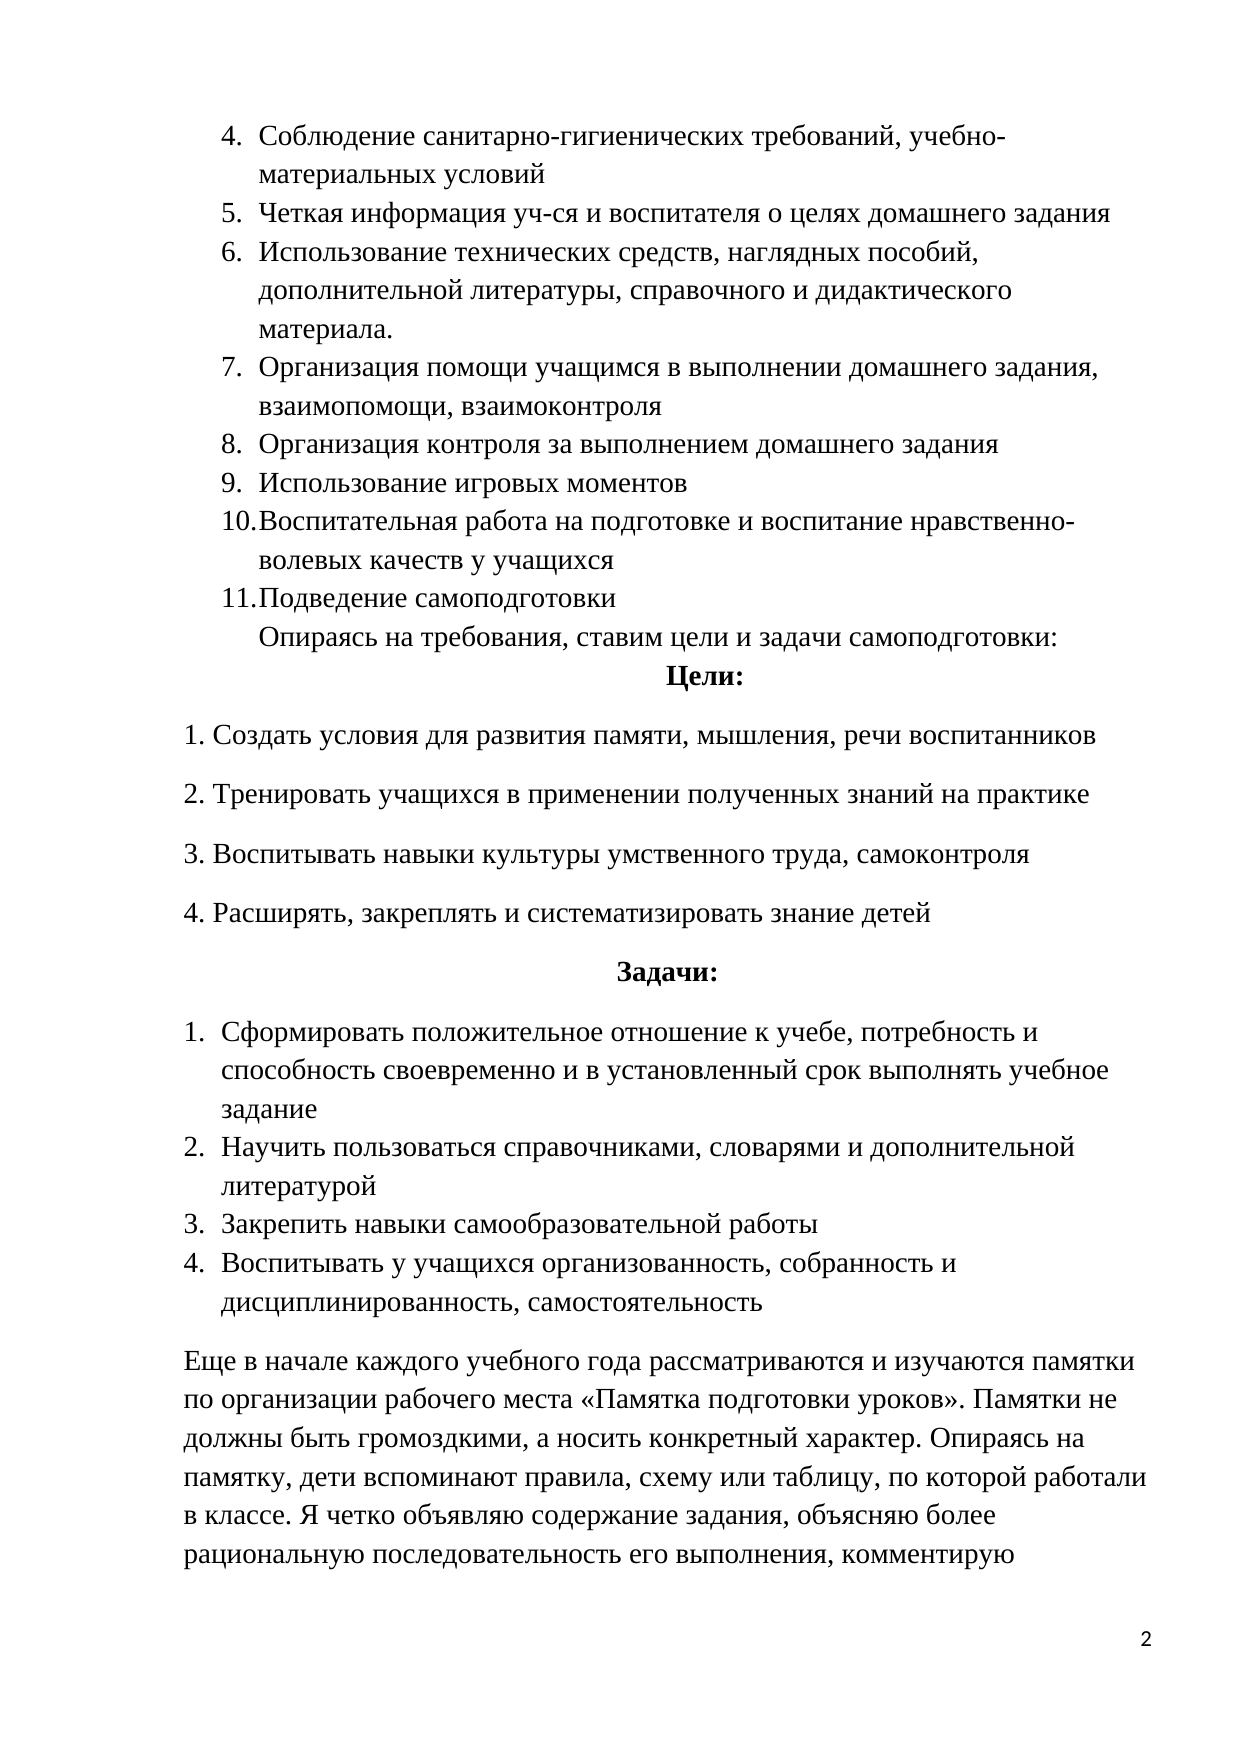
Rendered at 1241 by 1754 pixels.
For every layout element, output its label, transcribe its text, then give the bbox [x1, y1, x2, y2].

list Организация контроля за выполнением домашнего задания [221, 426, 1152, 460]
text 3. Воспитывать навыки культуры умственного труда, самоконтроля [183, 836, 1152, 869]
list Использование технических средств, наглядных пособий, дополнительной литературы, справочного и дидактического материала. [221, 234, 1152, 344]
list Организация помощи учащимся в выполнении домашнего задания, взаимопомощи, взаимоконтроля [221, 349, 1152, 421]
text Задачи: [183, 954, 1152, 988]
list Воспитывать у учащихся организованность, собранность и дисциплинированность, самостоятельность [183, 1245, 1152, 1317]
list Сформировать положительное отношение к учебе, потребность и способность своевременно и в установленный срок выполнять учебное задание [183, 1014, 1152, 1124]
list Опираясь на требования, ставим цели и задачи самоподготовки: [258, 619, 1152, 653]
list Научить пользоваться справочниками, словарями и дополнительной литературой [183, 1129, 1152, 1202]
text 4. Расширять, закреплять и систематизировать знание детей [183, 895, 1152, 929]
list Четкая информация уч-ся и воспитателя о целях домашнего задания [221, 195, 1152, 229]
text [183, 1343, 1152, 1569]
list Цели: [258, 658, 1152, 691]
list Воспитательная работа на подготовке и воспитание нравственно-волевых качеств у учащихся [221, 503, 1152, 576]
list Использование игровых моментов [221, 465, 1152, 498]
list Соблюдение санитарно-гигиенических требований, учебно-материальных условий [221, 118, 1152, 190]
text 1. Создать условия для развития памяти, мышления, речи воспитанников [183, 717, 1152, 751]
list Подведение самоподготовки [221, 581, 1152, 614]
text 2. Тренировать учащихся в применении полученных знаний на практике [183, 776, 1152, 810]
list Закрепить навыки самообразовательной работы [183, 1207, 1152, 1240]
